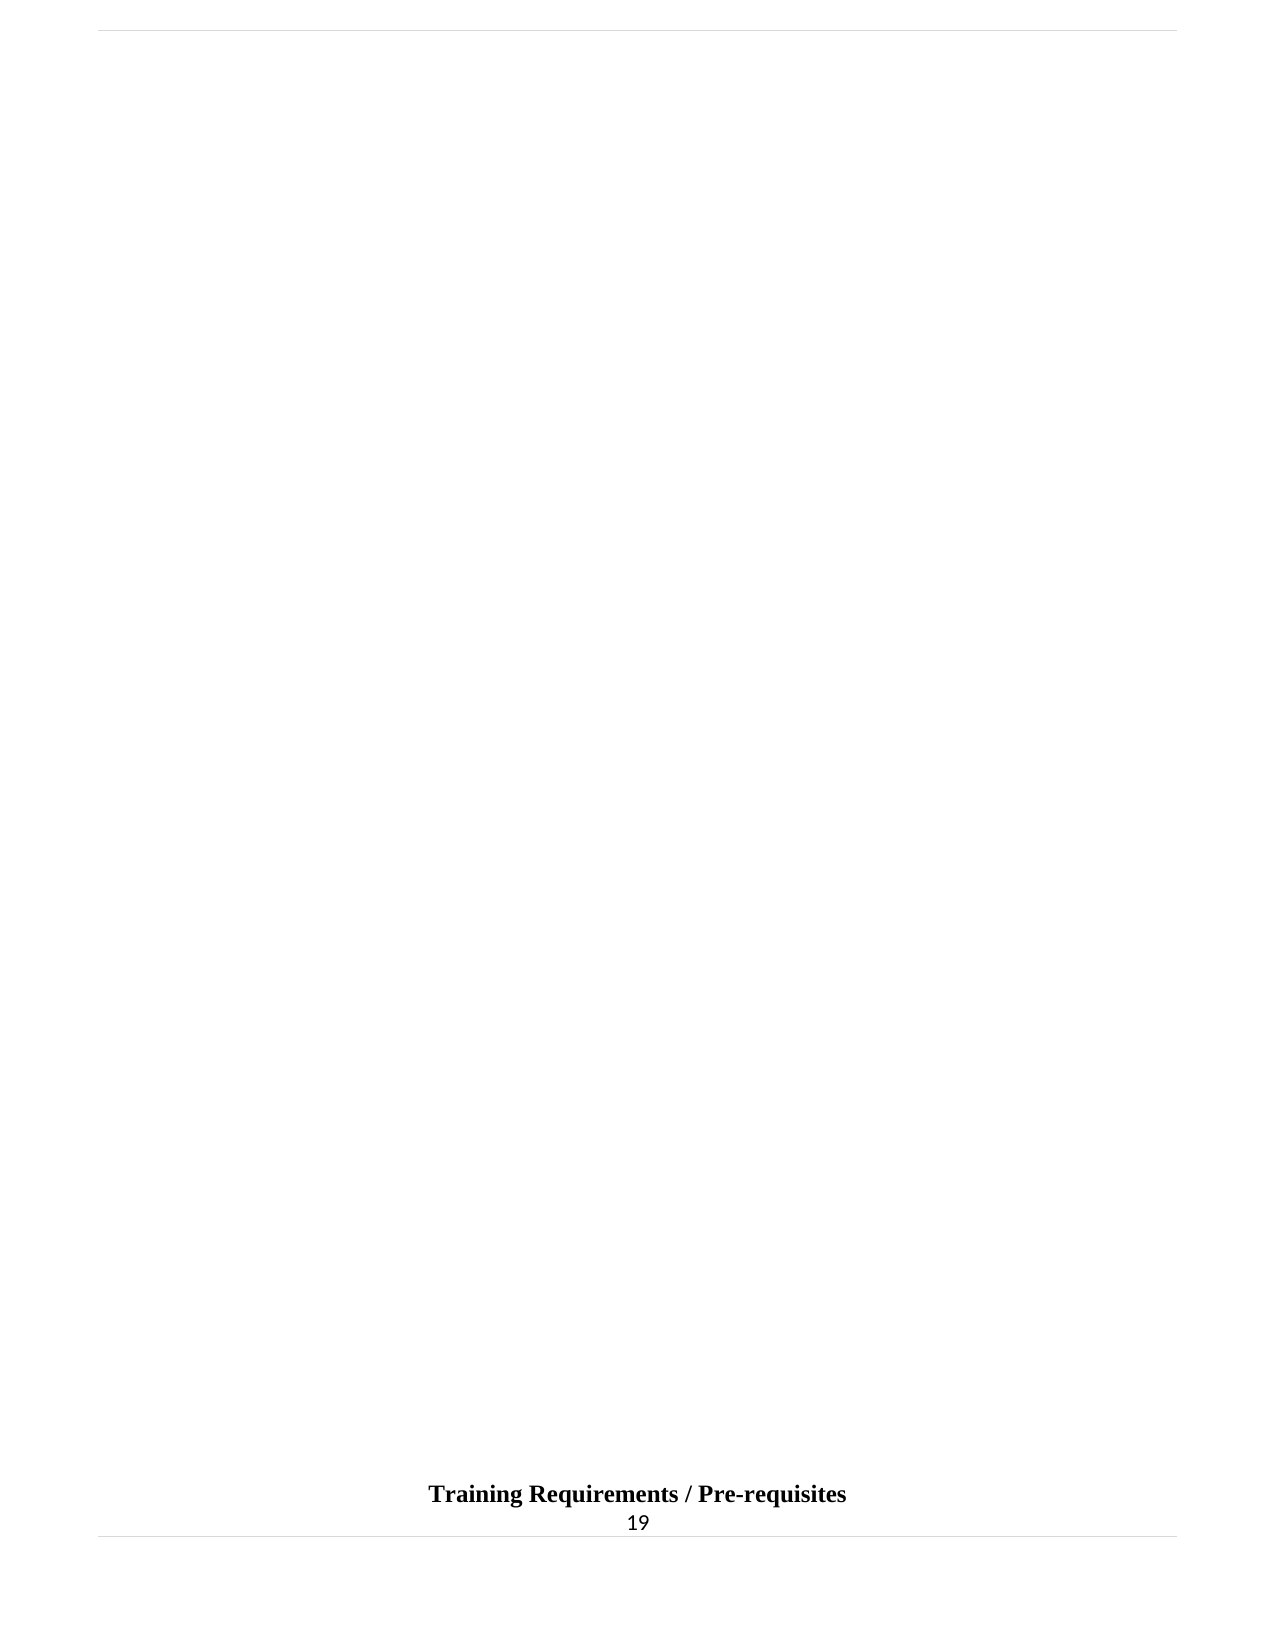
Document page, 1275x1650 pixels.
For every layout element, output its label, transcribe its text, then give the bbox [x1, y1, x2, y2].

text Training Requirements / Pre-requisites [98, 1479, 1177, 1507]
